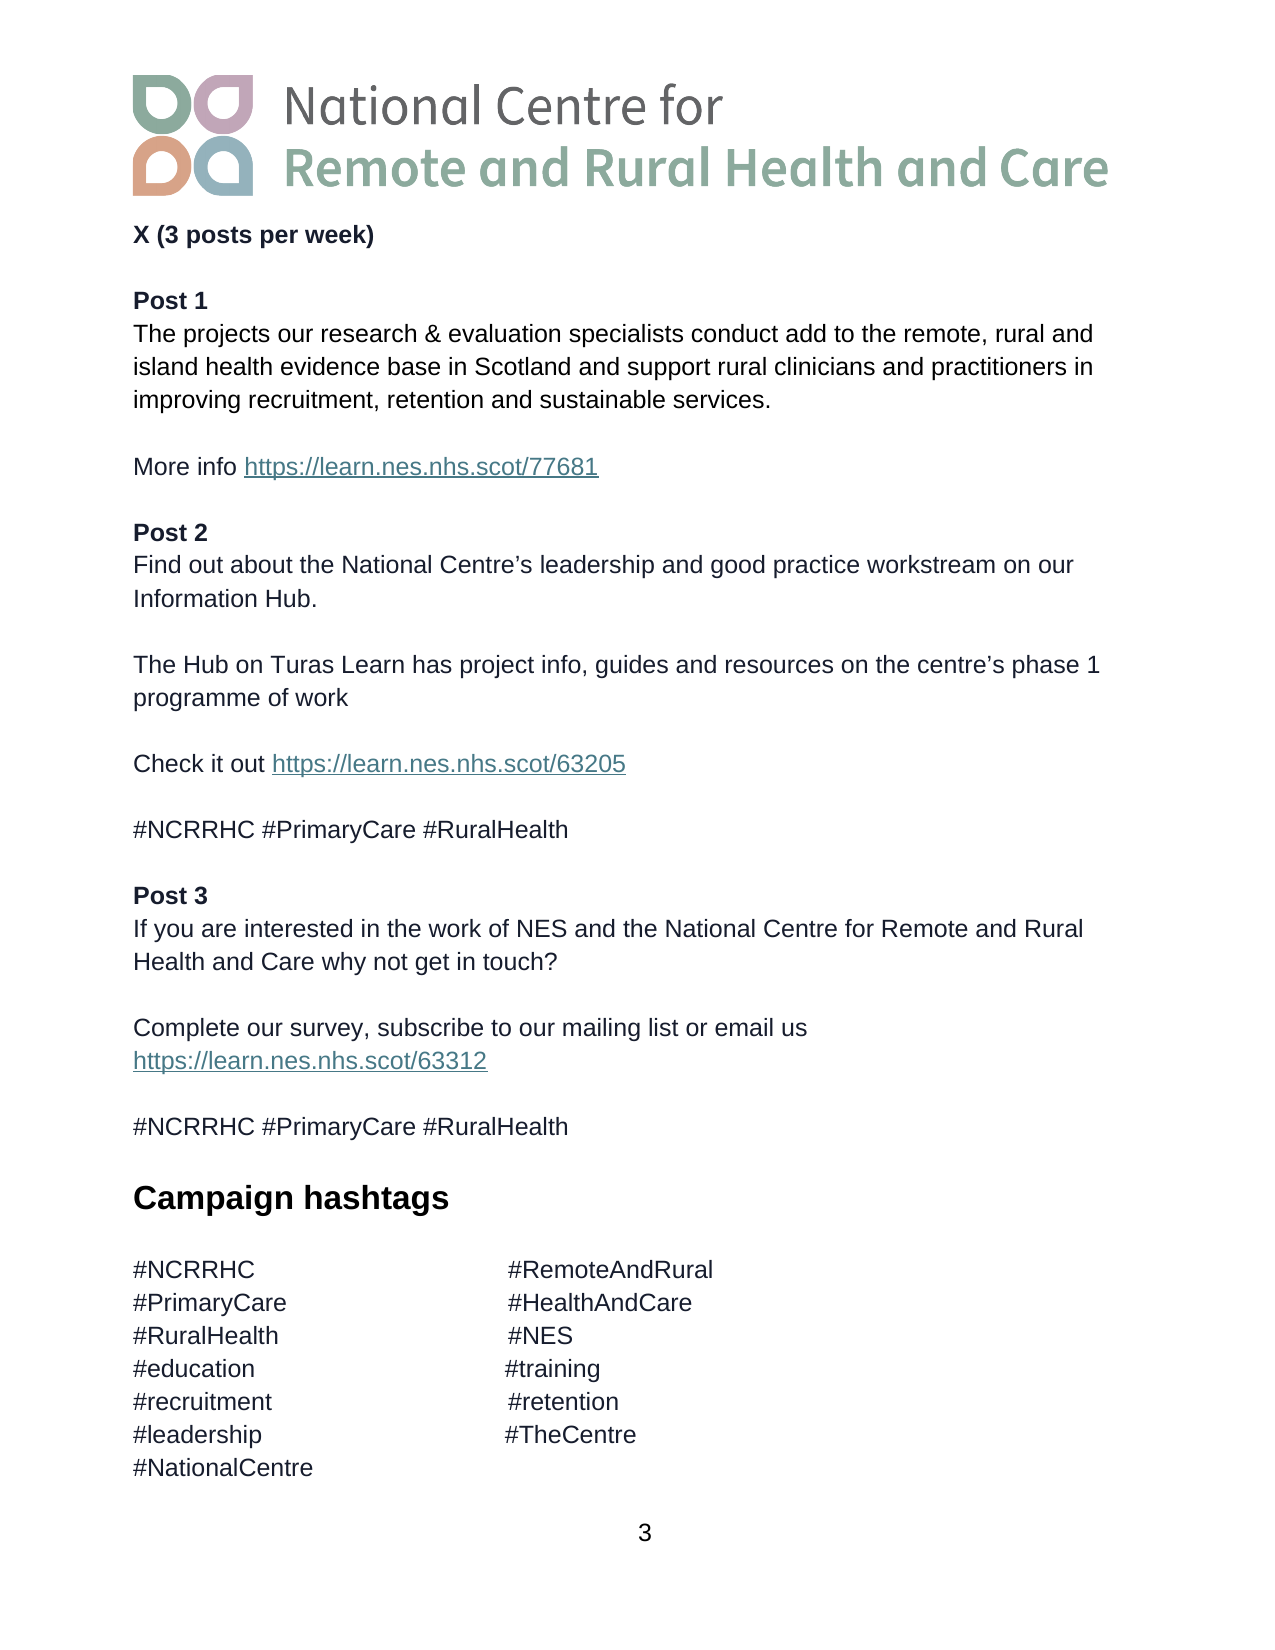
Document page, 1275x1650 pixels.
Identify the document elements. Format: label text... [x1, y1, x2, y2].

text X (3 posts per week) [133, 220, 1157, 249]
text #NCRRHC #PrimaryCare #RuralHealth [133, 1112, 1157, 1141]
text The Hub on Turas Learn has project info, guides and resources on the centre’s phase 1 programme of work [133, 649, 1157, 711]
text Campaign hashtags [133, 1178, 1157, 1216]
text #PrimaryCare #HealthAndCare [133, 1288, 1157, 1317]
text #NCRRHC #RemoteAndRural [133, 1255, 1157, 1284]
text The projects our research & evaluation specialists conduct add to the remote, rural and island health evidence base in Scotland and support rural clinicians and practitioners in improving recruitment, retention and sustainable services. [133, 319, 1157, 414]
text More info https://learn.nes.nhs.scot/77681 [133, 451, 1157, 480]
text Post 2 [133, 517, 1157, 546]
text #leadership #TheCentre [133, 1420, 1157, 1449]
text Find out about the National Centre’s leadership and good practice workstream on our Information Hub. [133, 551, 1157, 612]
text #education #training [133, 1354, 1157, 1383]
text Post 3 [133, 881, 1157, 909]
text #RuralHealth #NES [133, 1321, 1157, 1350]
text #recruitment #retention [133, 1387, 1157, 1416]
text #NationalCentre [133, 1453, 1157, 1482]
text Check it out https://learn.nes.nhs.scot/63205 [133, 749, 1157, 777]
picture [132, 75, 1108, 196]
text If you are interested in the work of NES and the National Centre for Remote and Rural Health and Care why not get in touch? [133, 914, 1157, 976]
text Complete our survey, subscribe to our mailing list or email us https://learn.nes.nhs.scot/63312 [133, 1013, 1157, 1074]
text Post 1 [133, 286, 1157, 315]
text #NCRRHC #PrimaryCare #RuralHealth [133, 815, 1157, 843]
